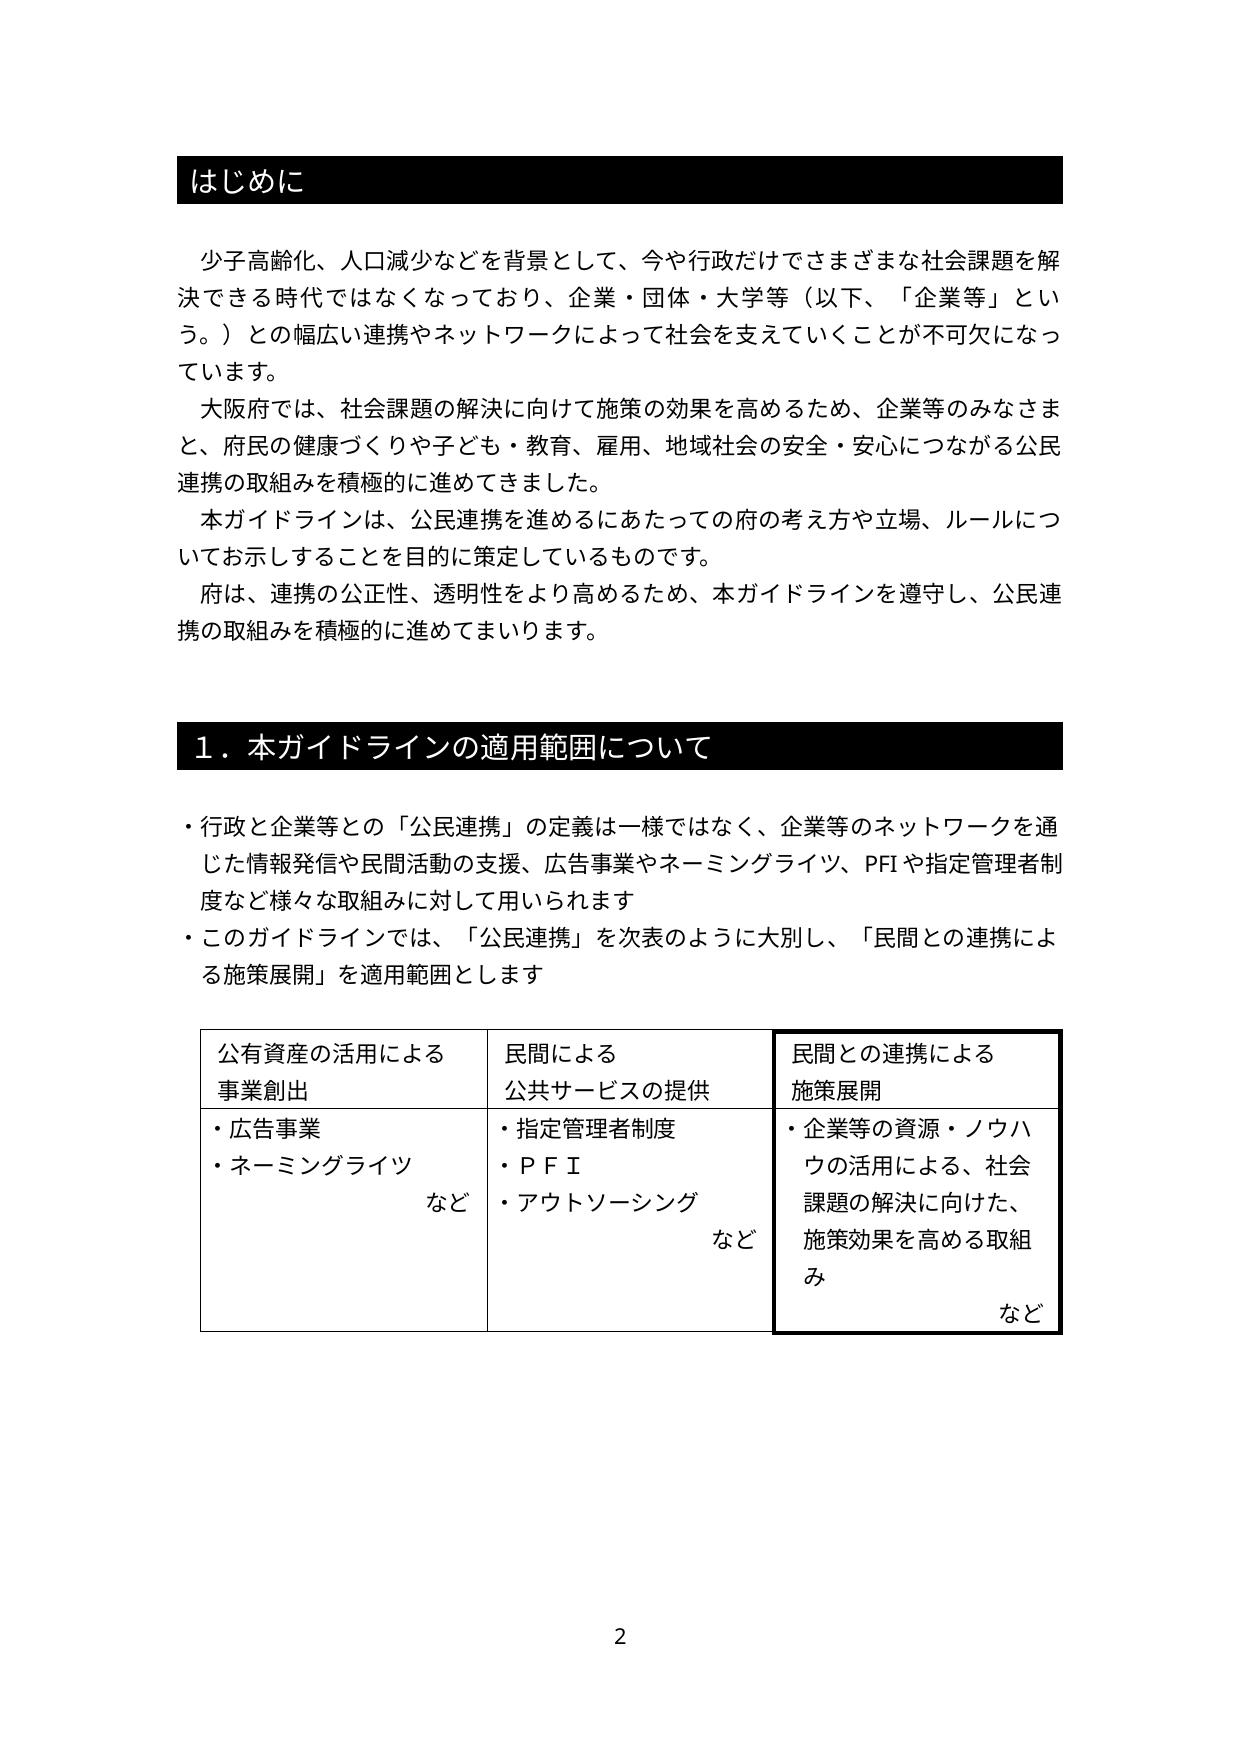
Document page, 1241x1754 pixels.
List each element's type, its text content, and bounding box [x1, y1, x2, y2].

table_header はじめに [178, 157, 1062, 203]
text 本ガイドラインは、公民連携を進めるにあたっての府の考え方や立場、ルールについてお示しすることを目的に策定しているものです。 [177, 500, 1063, 574]
table_header １．本ガイドラインの適用範囲について [178, 723, 1062, 769]
table_header 公有資産の活用による 事業創出 [201, 1030, 487, 1108]
text ・このガイドラインでは、「公民連携」を次表のように大別し、「民間との連携による施策展開」を適用範囲とします [177, 918, 1063, 992]
table_cell ・広告事業 ・ネーミングライツ など [201, 1109, 487, 1331]
table_cell ・指定管理者制度 ・ＰＦＩ ・アウトソーシング など [488, 1109, 772, 1331]
text 府は、連携の公正性、透明性をより高めるため、本ガイドラインを遵守し、公民連携の取組みを積極的に進めてまいります。 [177, 574, 1063, 648]
table_header 民間との連携による 施策展開 [776, 1034, 1058, 1108]
text ・行政と企業等との「公民連携」の定義は一様ではなく、企業等のネットワークを通じた情報発信や民間活動の支援、広告事業やネーミングライツ、PFIや指定管理者制度など様々な取組みに対して用いられます [177, 807, 1063, 918]
table_cell ・企業等の資源・ノウハウの活用による、社会課題の解決に向けた、施策効果を高める取組み など [776, 1109, 1058, 1331]
text 少子高齢化、人口減少などを背景として、今や行政だけでさまざまな社会課題を解決できる時代ではなくなっており、企業・団体・大学等（以下、「企業等」という。）との幅広い連携やネットワークによって社会を支えていくことが不可欠になっています。 [177, 241, 1063, 389]
text 大阪府では、社会課題の解決に向けて施策の効果を高めるため、企業等のみなさまと、府民の健康づくりや子ども・教育、雇用、地域社会の安全・安心につながる公民連携の取組みを積極的に進めてきました。 [177, 389, 1063, 500]
table_header 民間による 公共サービスの提供 [488, 1030, 772, 1108]
